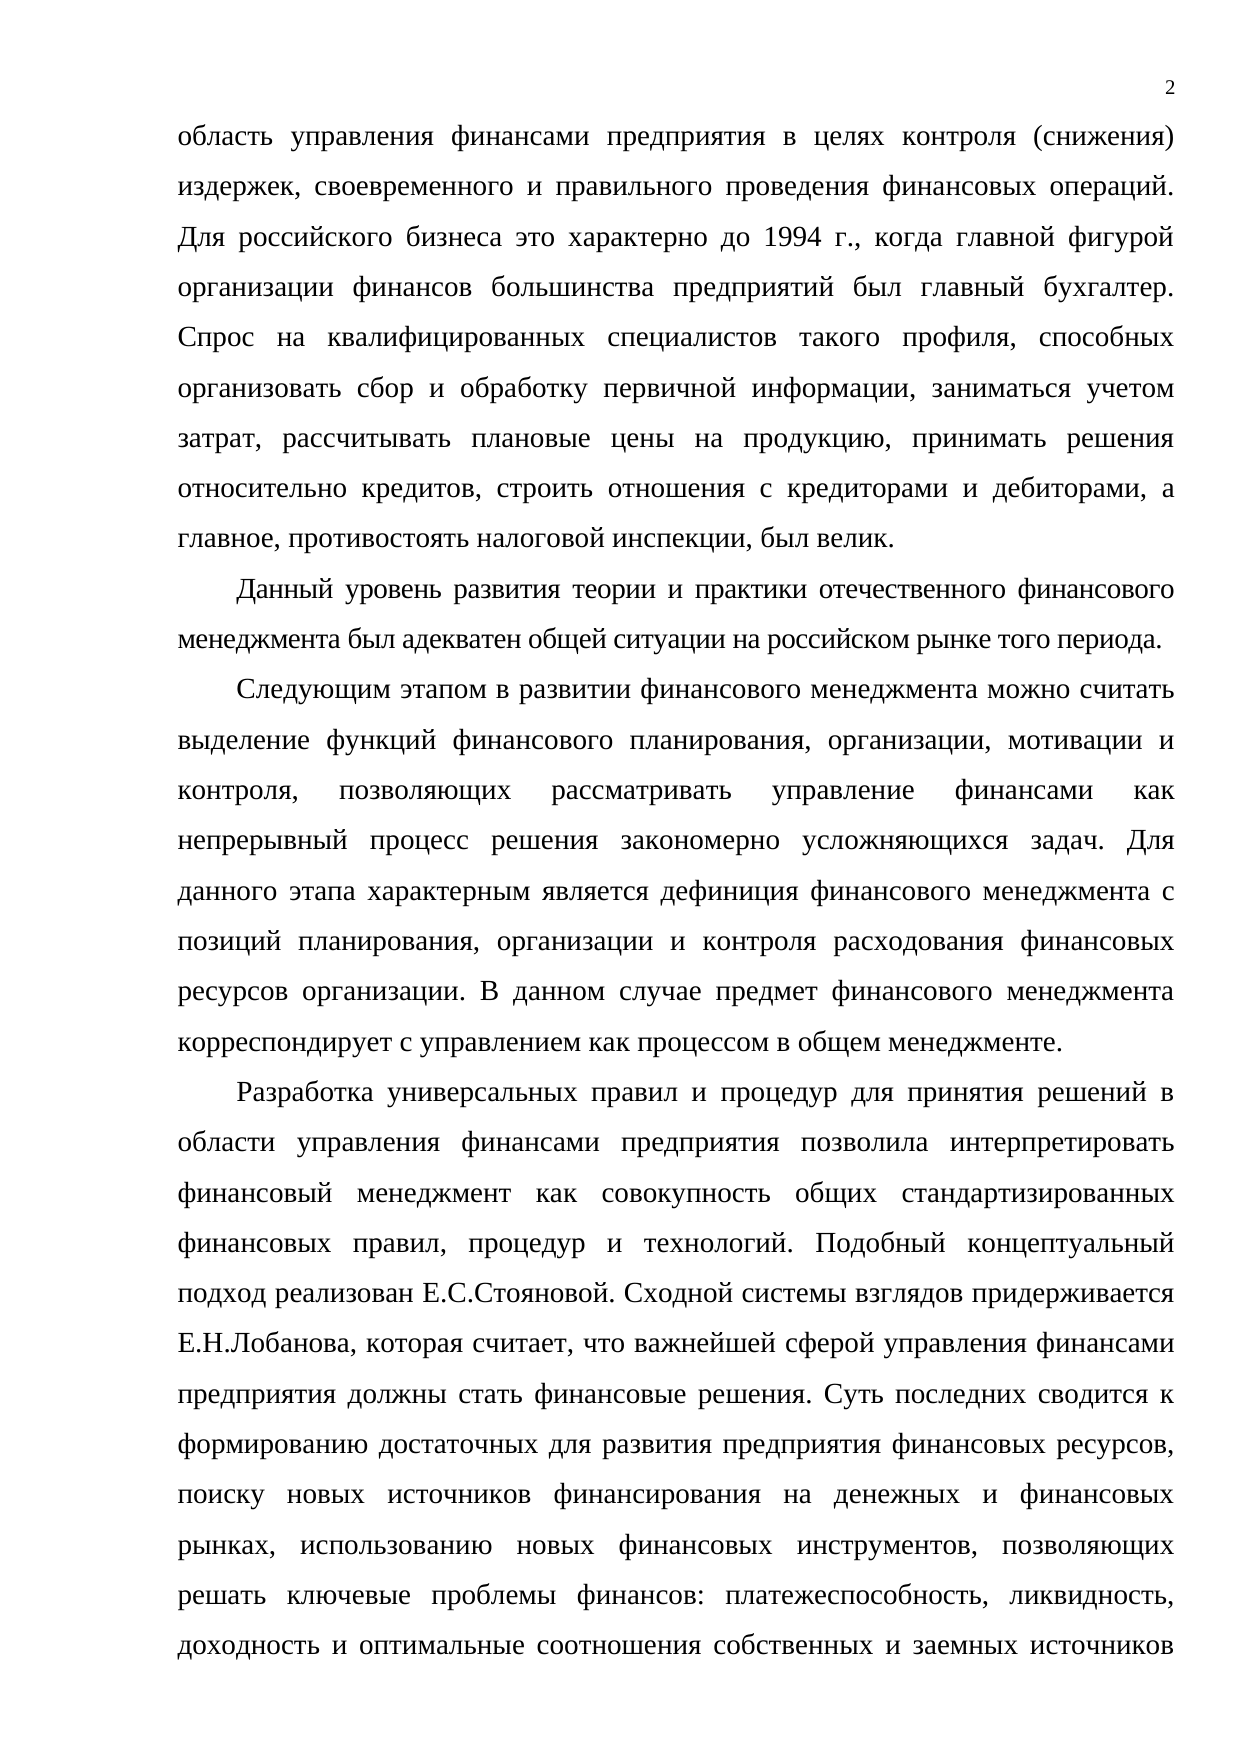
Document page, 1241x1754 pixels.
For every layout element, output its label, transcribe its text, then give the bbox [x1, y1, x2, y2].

text Данный уровень развития теории и практики отечественного финансового менеджмента был адекватен общей ситуации на российском рынке того периода. [177, 571, 1175, 655]
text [177, 1074, 1175, 1661]
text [177, 118, 1175, 554]
text Следующим этапом в развитии финансового менеджмента можно считать выделение функций финансового планирования, организации, мотивации и контроля, позволяющих рассматривать управление финансами как непрерывный процесс решения закономерно усложняющихся задач. Для данного этапа характерным является дефиниция финансового менеджмента с позиций планирования, организации и контроля расходования финансовых ресурсов организации. В данном случае предмет финансового менеджмента корреспондирует с управлением как процессом в общем менеджменте. [177, 672, 1175, 1057]
